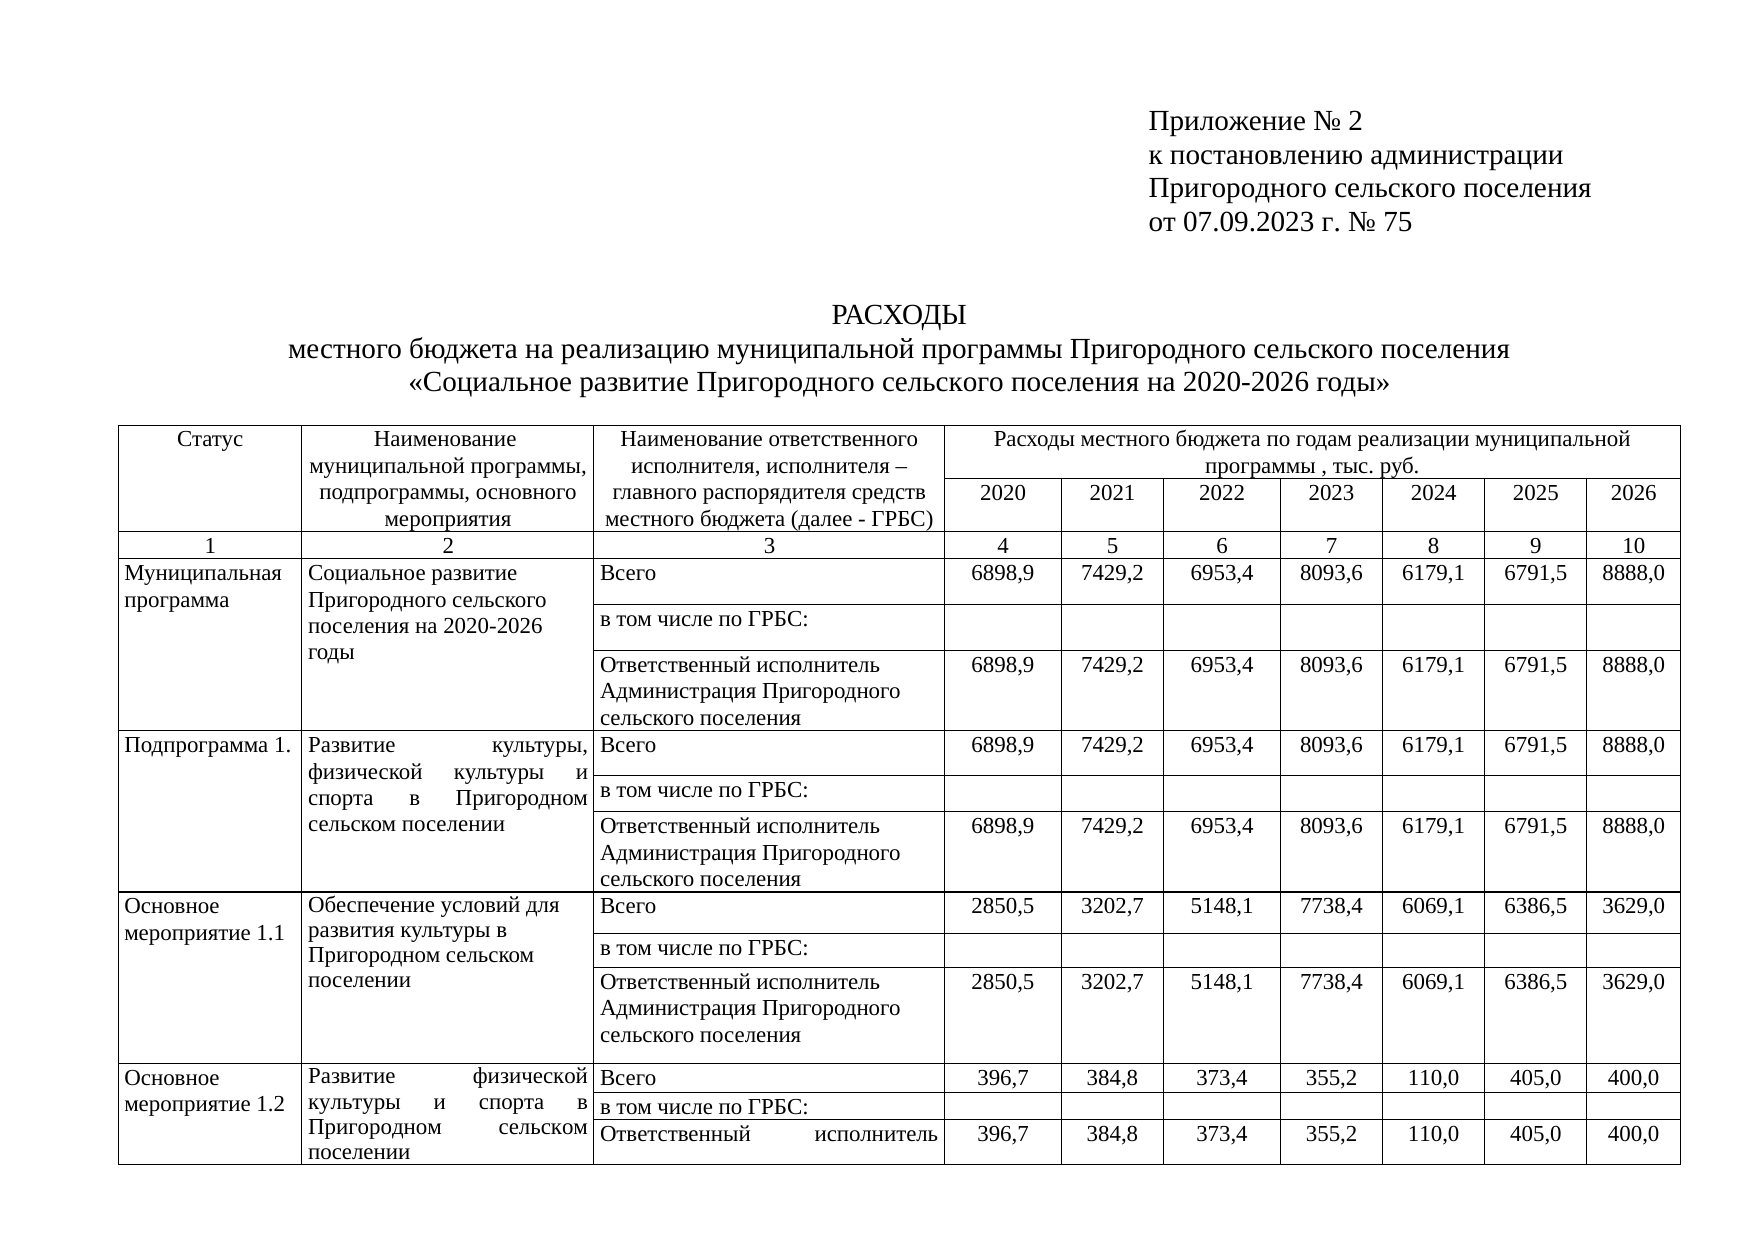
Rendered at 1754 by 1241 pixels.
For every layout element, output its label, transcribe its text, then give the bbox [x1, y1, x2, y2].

table_cell в том числе по ГРБС: [594, 605, 944, 650]
table_cell [1062, 605, 1163, 650]
table_cell [1587, 776, 1680, 811]
table_cell [1281, 934, 1382, 967]
table_cell Ответственный исполнитель Администрация Пригородного сельского поселения [594, 812, 944, 891]
table_cell 10 [1587, 532, 1680, 558]
table_cell [1164, 776, 1280, 811]
table_cell [1587, 1093, 1680, 1119]
table_cell 6898,9 [945, 812, 1061, 891]
table_cell 6953,4 [1164, 559, 1280, 604]
table_cell Муниципальная программа [119, 559, 301, 730]
table_cell 405,0 [1485, 1120, 1586, 1164]
table_cell 6953,4 [1164, 651, 1280, 730]
table_cell 2020 [945, 479, 1061, 531]
table_header Расходы местного бюджета по годам реализации муниципальной программы , тыс. руб. [945, 426, 1680, 478]
table_cell 6069,1 [1383, 968, 1484, 1063]
table_cell 7429,2 [1062, 731, 1163, 775]
table_cell 6898,9 [945, 651, 1061, 730]
table_cell 355,2 [1281, 1120, 1382, 1164]
table_cell 6791,5 [1485, 559, 1586, 604]
table_cell [1485, 605, 1586, 650]
table_cell 3 [594, 532, 944, 558]
table_cell 3202,7 [1062, 968, 1163, 1063]
table_cell 9 [1485, 532, 1586, 558]
table_cell 7738,4 [1281, 968, 1382, 1063]
table_cell Всего [594, 731, 944, 775]
table_cell 8888,0 [1587, 559, 1680, 604]
table_cell 2024 [1383, 479, 1484, 531]
table_cell 7 [1281, 532, 1382, 558]
table_cell 400,0 [1587, 1120, 1680, 1164]
text «Социальное развитие Пригородного сельского поселения на 2020-2026 годы» [118, 364, 1680, 398]
table_cell 1 [119, 532, 301, 558]
table_cell 384,8 [1062, 1120, 1163, 1164]
table_cell 5148,1 [1164, 968, 1280, 1063]
table_cell 8888,0 [1587, 651, 1680, 730]
table_cell 3202,7 [1062, 893, 1163, 933]
table_cell 3629,0 [1587, 968, 1680, 1063]
text местного бюджета на реализацию муниципальной программы Пригородного сельского поселения [118, 331, 1680, 364]
table_cell в том числе по ГРБС: [594, 1093, 944, 1119]
table_cell Развитие культуры, физической культуры и спорта в Пригородном сельском поселении [302, 731, 593, 891]
table_cell 8 [1383, 532, 1484, 558]
table_cell [1383, 776, 1484, 811]
table_cell в том числе по ГРБС: [594, 934, 944, 967]
table_cell [1485, 776, 1586, 811]
table_cell 6179,1 [1383, 559, 1484, 604]
table_cell 6898,9 [945, 731, 1061, 775]
table_cell [1383, 605, 1484, 650]
table_cell 396,7 [945, 1064, 1061, 1092]
table_cell [1281, 776, 1382, 811]
table_cell 7429,2 [1062, 559, 1163, 604]
table_header Наименование ответственного исполнителя, исполнителя – главного распорядителя средств местного бюджета (далее - ГРБС) [594, 426, 944, 531]
table_cell [1164, 605, 1280, 650]
table_cell [945, 934, 1061, 967]
table_cell Всего [594, 893, 944, 933]
table_cell 373,4 [1164, 1120, 1280, 1164]
table_cell 8093,6 [1281, 731, 1382, 775]
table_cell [594, 1120, 944, 1164]
table_header Приложение № 2 к постановлению администрации Пригородного сельского поселения от 07.09.2023 г. № 75 [1137, 104, 1683, 271]
table_cell 6953,4 [1164, 731, 1280, 775]
table_cell 8888,0 [1587, 812, 1680, 891]
table_cell Развитие физической культуры и спорта в Пригородном сельском поселении [302, 1064, 593, 1164]
table_cell 110,0 [1383, 1064, 1484, 1092]
table_cell Основное мероприятие 1.2 [119, 1064, 301, 1164]
table_cell [1281, 1093, 1382, 1119]
table_cell 6953,4 [1164, 812, 1280, 891]
table_cell 355,2 [1281, 1064, 1382, 1092]
table_cell 6179,1 [1383, 731, 1484, 775]
table_cell Основное мероприятие 1.1 [119, 893, 301, 1063]
table_cell 8093,6 [1281, 651, 1382, 730]
table_cell [1587, 934, 1680, 967]
table_cell 6791,5 [1485, 731, 1586, 775]
table_cell [945, 776, 1061, 811]
table_cell Социальное развитие Пригородного сельского поселения на 2020-2026 годы [302, 559, 593, 730]
table_cell 6791,5 [1485, 812, 1586, 891]
table_cell [1062, 776, 1163, 811]
table_cell 2850,5 [945, 968, 1061, 1063]
table_cell [1164, 1093, 1280, 1119]
table_cell 7429,2 [1062, 812, 1163, 891]
table_cell [1164, 934, 1280, 967]
table_cell Ответственный исполнитель Администрация Пригородного сельского поселения [594, 651, 944, 730]
table_cell [945, 605, 1061, 650]
table_cell 384,8 [1062, 1064, 1163, 1092]
table_cell 110,0 [1383, 1120, 1484, 1164]
table_cell [1383, 934, 1484, 967]
table_cell 3629,0 [1587, 893, 1680, 933]
table_cell 6386,5 [1485, 968, 1586, 1063]
table_cell 2 [302, 532, 593, 558]
table_cell 8093,6 [1281, 559, 1382, 604]
table_cell [1383, 1093, 1484, 1119]
table_cell 2022 [1164, 479, 1280, 531]
table_cell 7429,2 [1062, 651, 1163, 730]
table_cell Ответственный исполнитель Администрация Пригородного сельского поселения [594, 968, 944, 1063]
table_cell 8888,0 [1587, 731, 1680, 775]
table_cell 2025 [1485, 479, 1586, 531]
table_header Наименование муниципальной программы, подпрограммы, основного мероприятия [302, 426, 593, 531]
table_cell 2023 [1281, 479, 1382, 531]
table_cell 400,0 [1587, 1064, 1680, 1092]
table_cell 405,0 [1485, 1064, 1586, 1092]
table_cell [1485, 934, 1586, 967]
table_cell 5148,1 [1164, 893, 1280, 933]
table_cell 4 [945, 532, 1061, 558]
table_cell 2021 [1062, 479, 1163, 531]
table_cell 6069,1 [1383, 893, 1484, 933]
text РАСХОДЫ [118, 297, 1680, 331]
table_cell 8093,6 [1281, 812, 1382, 891]
table_cell 6386,5 [1485, 893, 1586, 933]
table_cell Подпрограмма 1. [119, 731, 301, 891]
table_cell [1062, 934, 1163, 967]
table_cell 6179,1 [1383, 651, 1484, 730]
table_cell [1281, 605, 1382, 650]
table_cell 5 [1062, 532, 1163, 558]
table_cell [1062, 1093, 1163, 1119]
table_cell Обеспечение условий для развития культуры в Пригородном сельском поселении [302, 893, 593, 1063]
table_cell 6898,9 [945, 559, 1061, 604]
table_cell в том числе по ГРБС: [594, 776, 944, 811]
table_cell Всего [594, 1064, 944, 1092]
table_cell 2850,5 [945, 893, 1061, 933]
table_cell [1485, 1093, 1586, 1119]
table_cell 6179,1 [1383, 812, 1484, 891]
table_cell 396,7 [945, 1120, 1061, 1164]
table_cell 7738,4 [1281, 893, 1382, 933]
table_cell 373,4 [1164, 1064, 1280, 1092]
table_cell 6791,5 [1485, 651, 1586, 730]
table_header Статус [119, 426, 301, 531]
table_cell 6 [1164, 532, 1280, 558]
table_cell Всего [594, 559, 944, 604]
table_cell 2026 [1587, 479, 1680, 531]
table_cell [1587, 605, 1680, 650]
table_cell [945, 1093, 1061, 1119]
